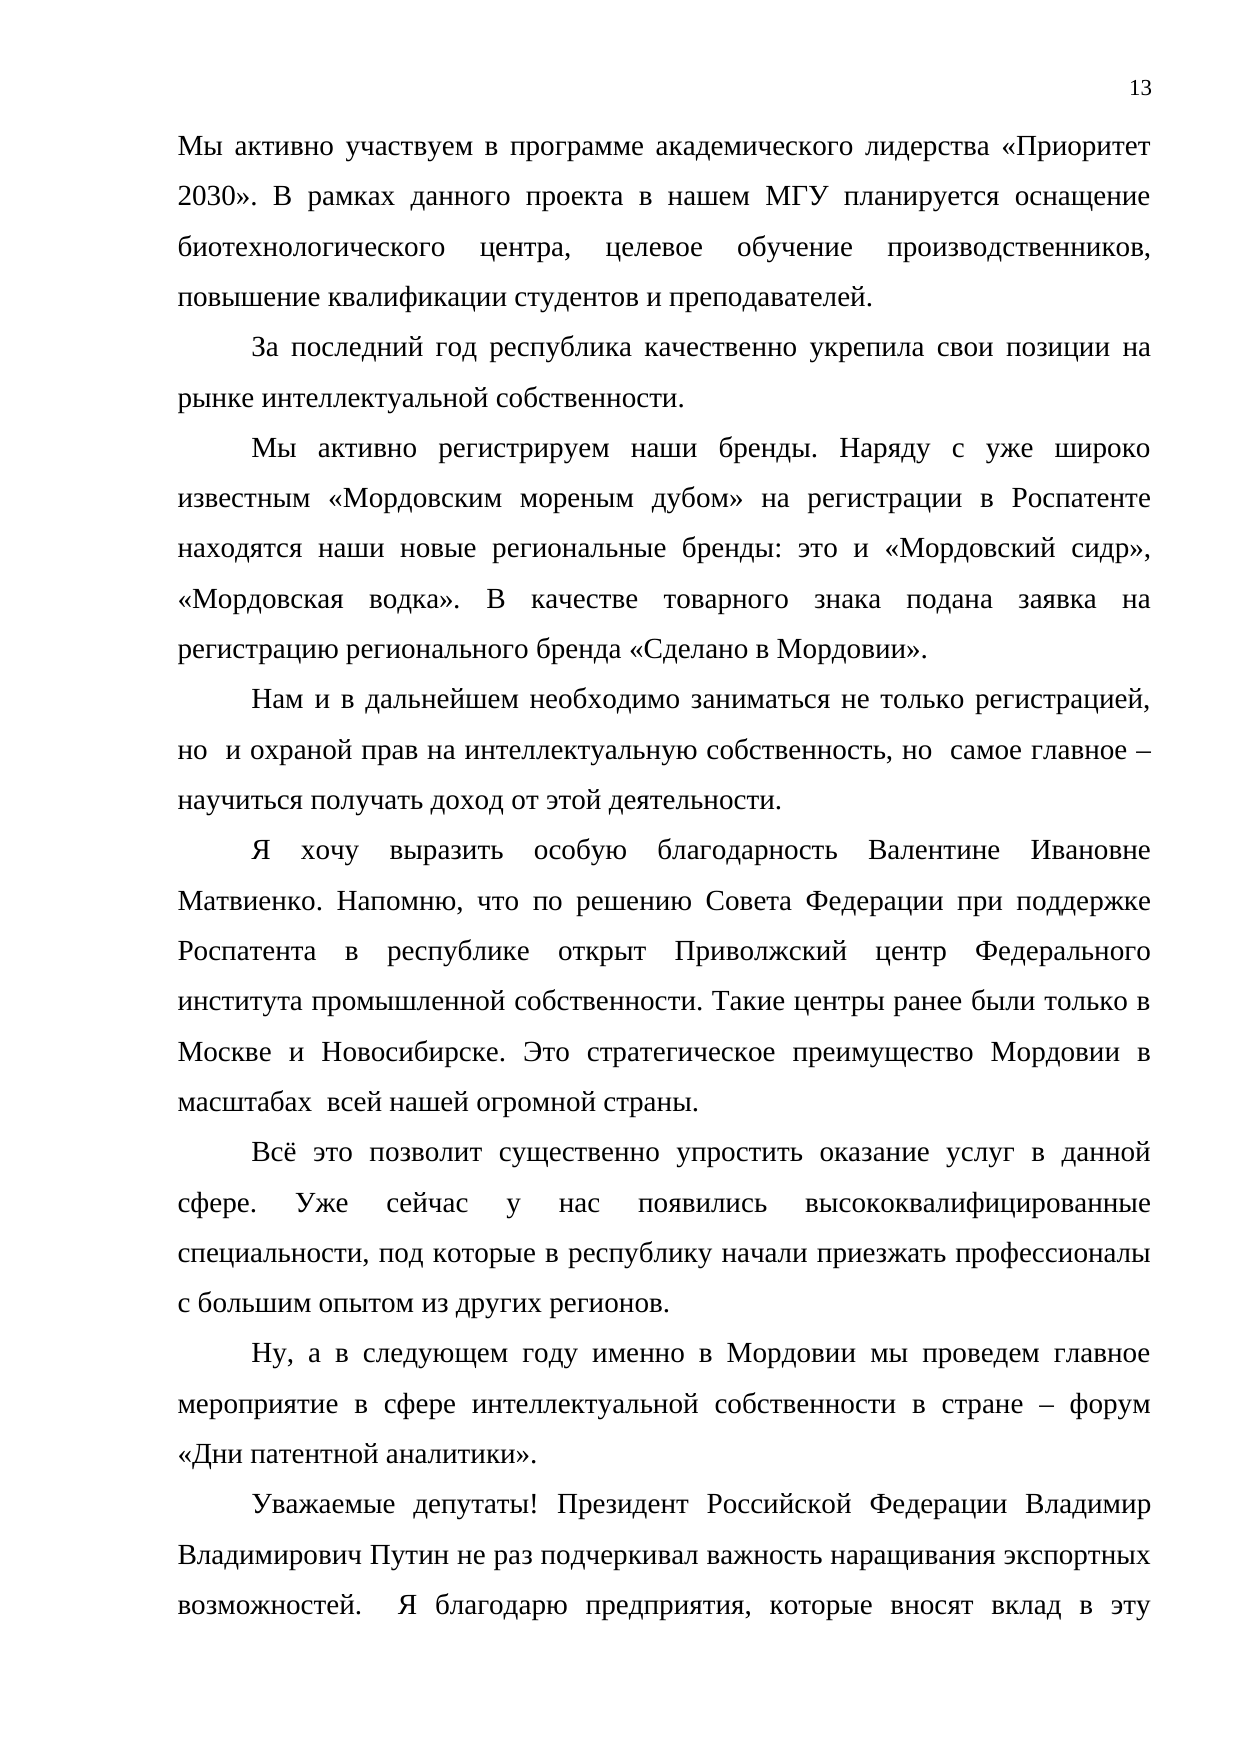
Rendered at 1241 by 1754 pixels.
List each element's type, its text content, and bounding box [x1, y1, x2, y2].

text Мы активно регистрируем наши бренды. Наряду с уже широко известным «Мордовским мореным дубом» на регистрации в Роспатенте находятся наши новые региональные бренды: это и «Мордовский сидр», «Мордовская водка». В качестве товарного знака подана заявка на регистрацию регионального бренда «Сделано в Мордовии». [177, 430, 1152, 665]
text Ну, а в следующем году именно в Мордовии мы проведем главное мероприятие в сфере интеллектуальной собственности в стране – форум «Дни патентной аналитики». [177, 1336, 1152, 1470]
text Я хочу выразить особую благодарность Валентине Ивановне Матвиенко. Напомню, что по решению Совета Федерации при поддержке Роспатента в республике открыт Приволжский центр Федерального института промышленной собственности. Такие центры ранее были только в Москве и Новосибирске. Это стратегическое преимущество Мордовии в масштабах всей нашей огромной страны. [177, 832, 1152, 1118]
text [177, 1487, 1152, 1621]
text За последний год республика качественно укрепила свои позиции на рынке интеллектуальной собственности. [177, 329, 1152, 413]
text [177, 128, 1152, 313]
text Нам и в дальнейшем необходимо заниматься не только регистрацией, но и охраной прав на интеллектуальную собственность, но самое главное – научиться получать доход от этой деятельности. [177, 682, 1152, 816]
text Всё это позволит существенно упростить оказание услуг в данной сфере. Уже сейчас у нас появились высококвалифицированные специальности, под которые в республику начали приезжать профессионалы с большим опытом из других регионов. [177, 1134, 1152, 1319]
